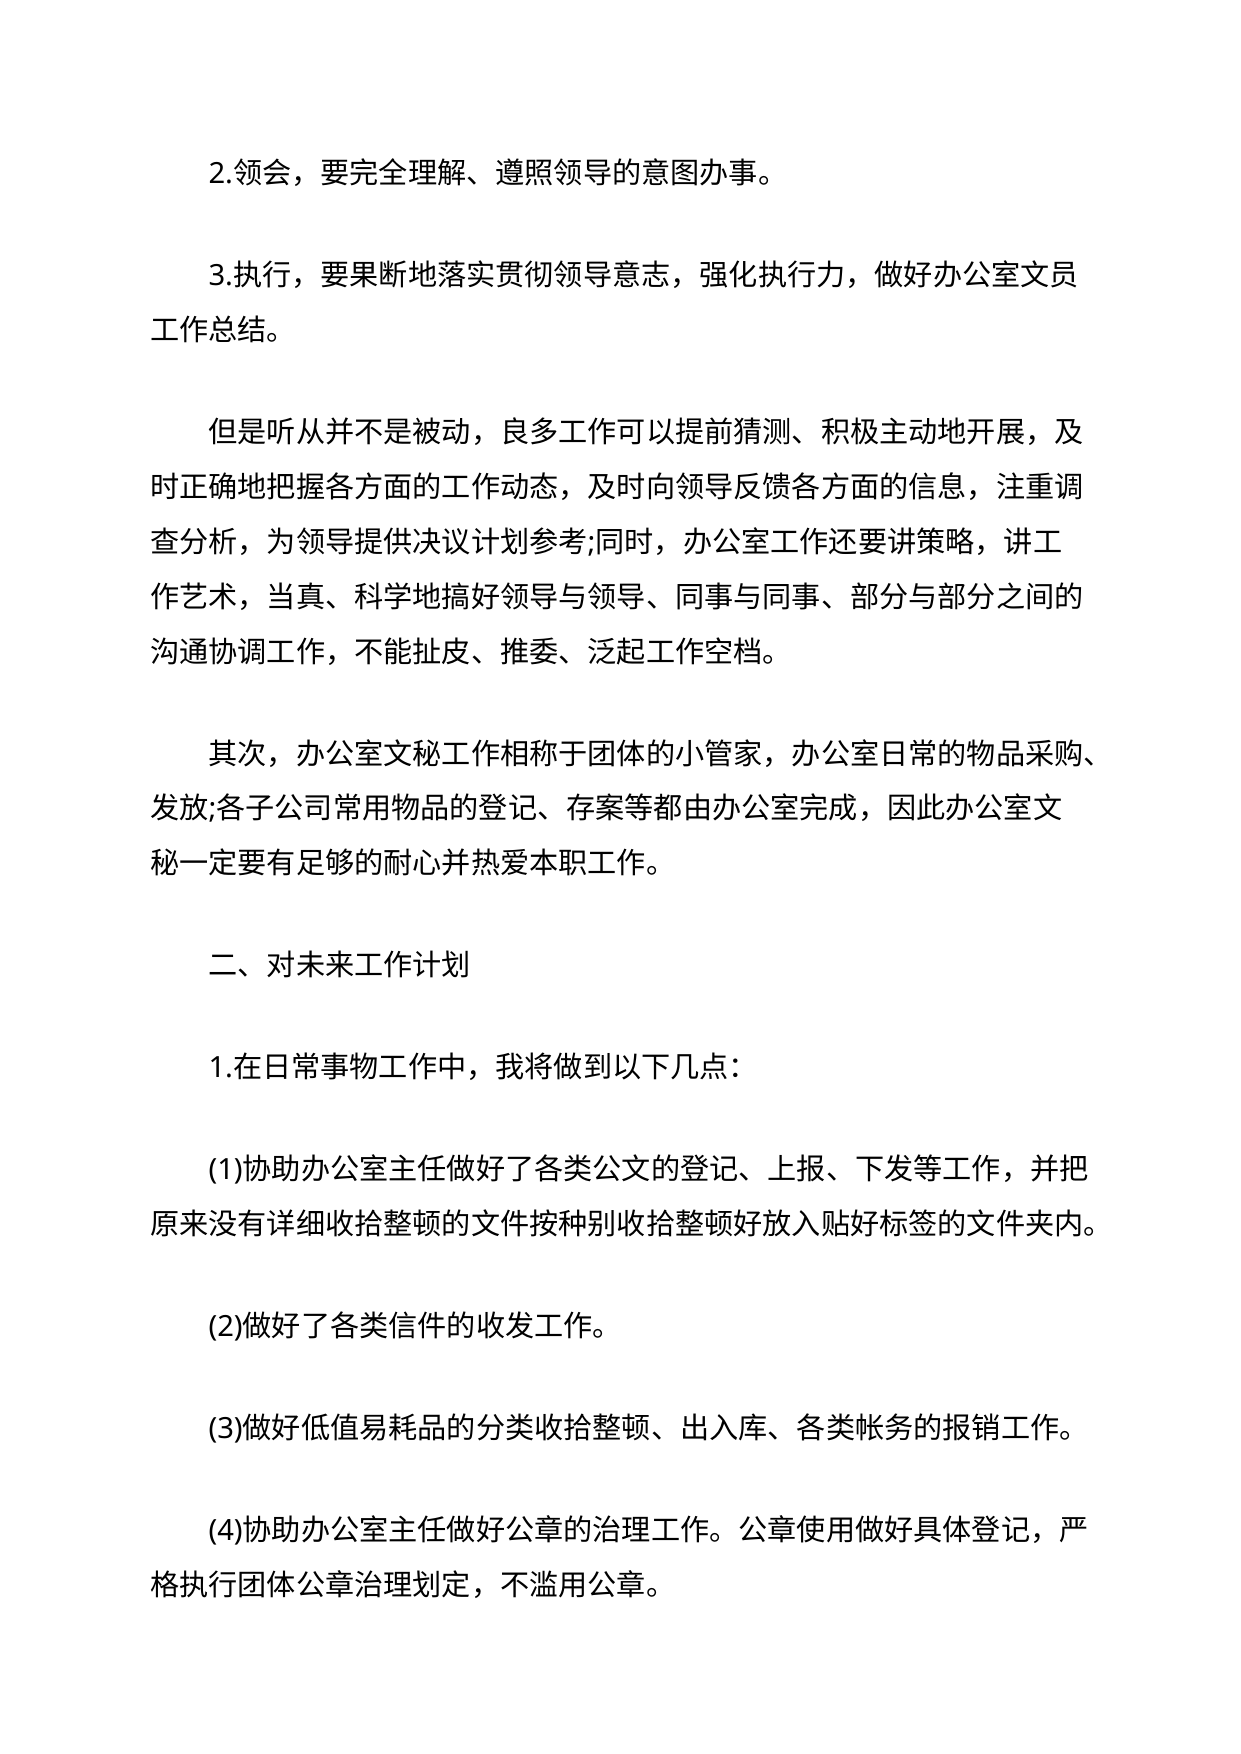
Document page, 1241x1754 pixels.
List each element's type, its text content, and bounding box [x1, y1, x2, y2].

text (4)协助办公室主任做好公章的治理工作。公章使用做好具体登记，严格执行团体公章治理划定，不滥用公章。 [150, 1506, 1090, 1604]
text (1)协助办公室主任做好了各类公文的登记、上报、下发等工作，并把原来没有详细收拾整顿的文件按种别收拾整顿好放入贴好标签的文件夹内。 [150, 1146, 1090, 1243]
text 3.执行，要果断地落实贯彻领导意志，强化执行力，做好办公室文员工作总结。 [150, 252, 1090, 349]
text 1.在日常事物工作中，我将做到以下几点： [150, 1044, 1090, 1086]
text (2)做好了各类信件的收发工作。 [150, 1302, 1090, 1345]
text 二、对未来工作计划 [150, 942, 1090, 984]
text (3)做好低值易耗品的分类收拾整顿、出入库、各类帐务的报销工作。 [150, 1404, 1090, 1447]
text 其次，办公室文秘工作相称于团体的小管家，办公室日常的物品采购、发放;各子公司常用物品的登记、存案等都由办公室完成，因此办公室文秘一定要有足够的耐心并热爱本职工作。 [150, 730, 1090, 882]
text 但是听从并不是被动，良多工作可以提前猜测、积极主动地开展，及时正确地把握各方面的工作动态，及时向领导反馈各方面的信息，注重调查分析，为领导提供决议计划参考;同时，办公室工作还要讲策略，讲工作艺术，当真、科学地搞好领导与领导、同事与同事、部分与部分之间的沟通协调工作，不能扯皮、推委、泛起工作空档。 [150, 409, 1090, 671]
text 2.领会，要完全理解、遵照领导的意图办事。 [150, 150, 1090, 192]
